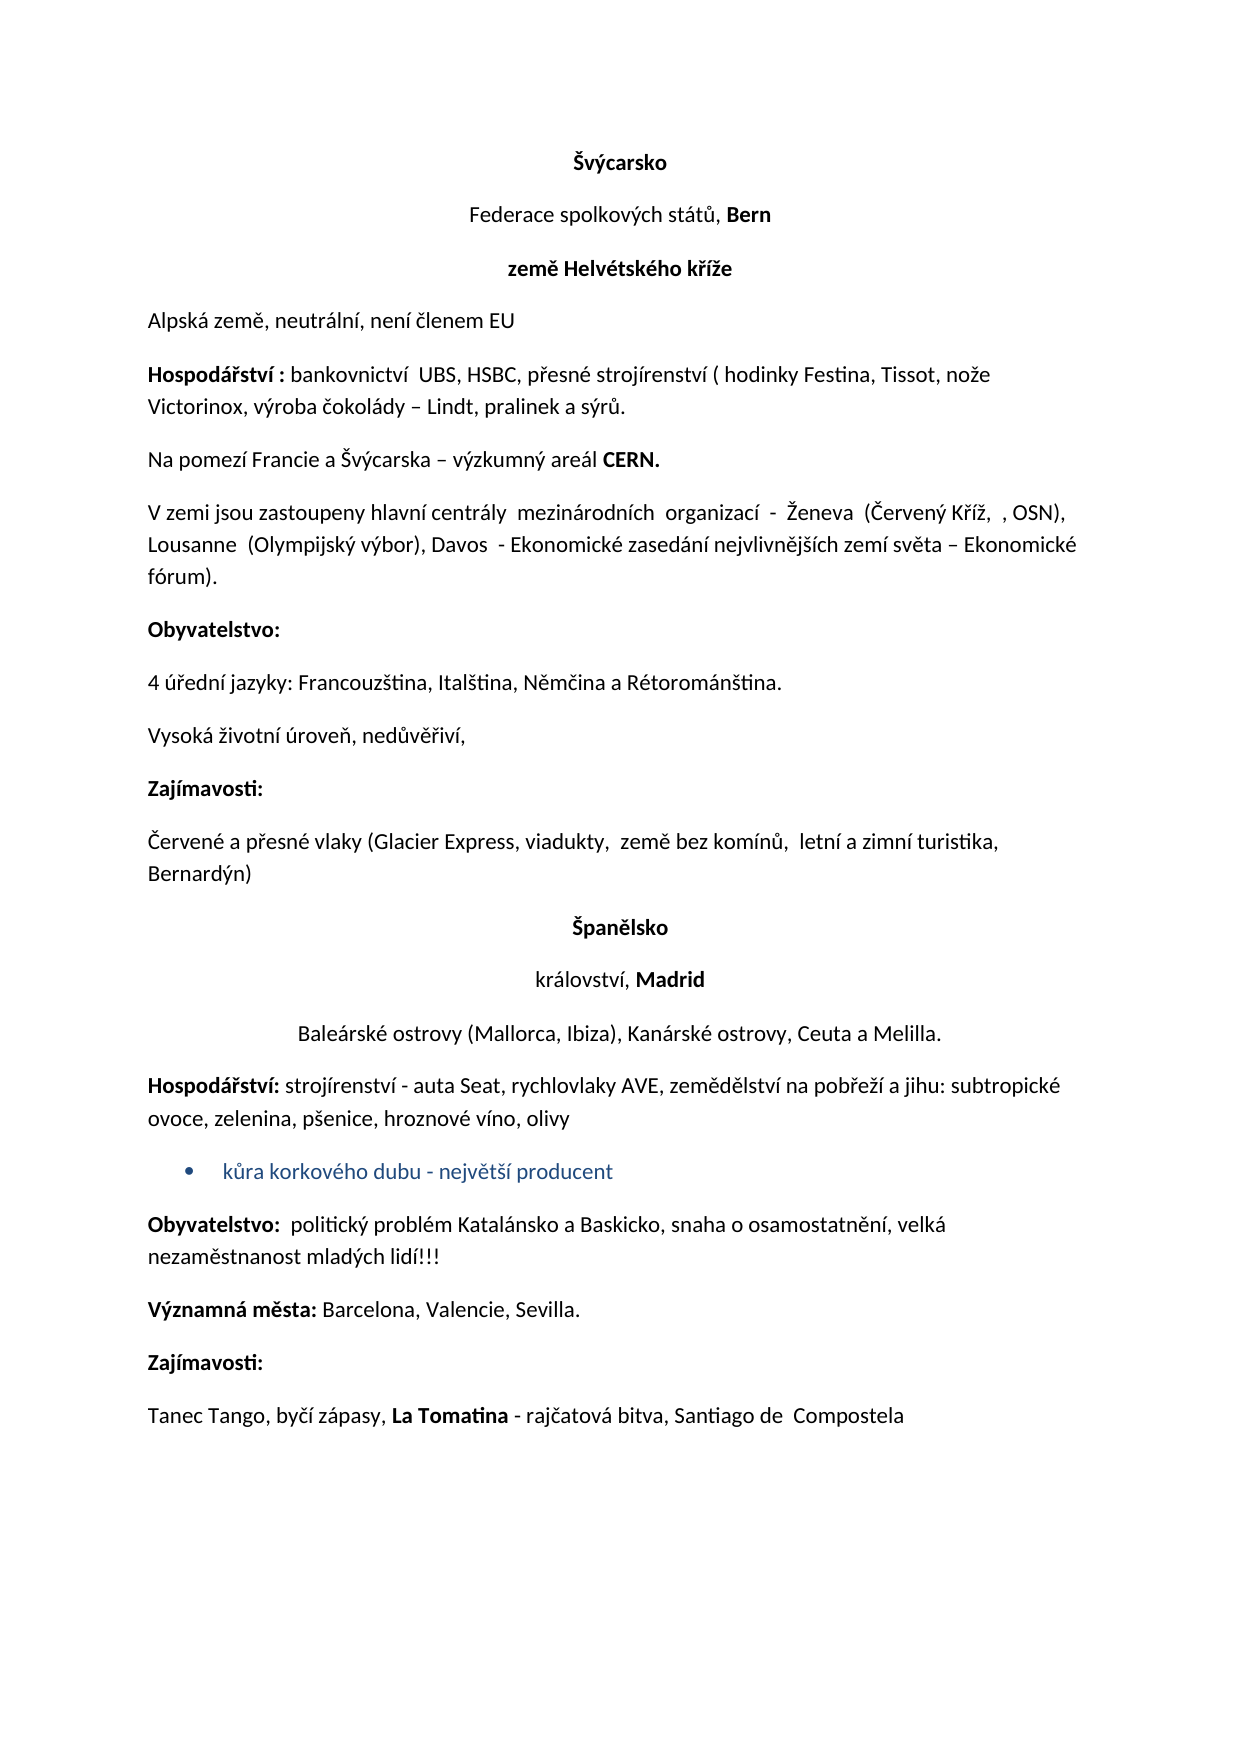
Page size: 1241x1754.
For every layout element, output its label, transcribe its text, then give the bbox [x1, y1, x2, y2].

text V zemi jsou zastoupeny hlavní centrály mezinárodních organizací - Ženeva (Červený Kříž, , OSN), Lousanne (Olympijský výbor), Davos - Ekonomické zasedání nejvlivnějších zemí světa – Ekonomické fórum). [148, 498, 1093, 590]
text Hospodářství : bankovnictví UBS, HSBC, přesné strojírenství ( hodinky Festina, Tissot, nože Victorinox, výroba čokolády – Lindt, pralinek a sýrů. [148, 360, 1093, 420]
text Vysoká životní úroveň, nedůvěřiví, [148, 721, 1093, 749]
text Federace spolkových států, Bern [148, 201, 1093, 229]
text Na pomezí Francie a Švýcarska – výzkumný areál CERN. [148, 445, 1093, 473]
text Červené a přesné vlaky (Glacier Express, viadukty, země bez komínů, letní a zimní turistika, Bernardýn) [148, 827, 1093, 888]
text Hospodářství: strojírenství - auta Seat, rychlovlaky AVE, zemědělství na pobřeží a jihu: subtropické ovoce, zelenina, pšenice, hroznové víno, olivy [148, 1072, 1093, 1132]
text Tanec Tango, byčí zápasy, La Tomatina - rajčatová bitva, Santiago de Compostela [148, 1401, 1093, 1429]
text Alpská země, neutrální, není členem EU [148, 307, 1093, 335]
text Obyvatelstvo: [148, 615, 1093, 643]
text Obyvatelstvo: politický problém Katalánsko a Baskicko, snaha o osamostatnění, velká nezaměstnanost mladých lidí!!! [148, 1210, 1093, 1270]
text království, Madrid [148, 966, 1093, 994]
text Španělsko [148, 913, 1093, 941]
text Baleárské ostrovy (Mallorca, Ibiza), Kanárské ostrovy, Ceuta a Melilla. [148, 1019, 1093, 1047]
text Významná města: Barcelona, Valencie, Sevilla. [148, 1295, 1093, 1323]
text Zajímavosti: [148, 1348, 1093, 1376]
text Zajímavosti: [148, 774, 1093, 802]
text země Helvétského kříže [148, 254, 1093, 282]
text 4 úřední jazyky: Francouzština, Italština, Němčina a Rétorománština. [148, 668, 1093, 696]
text Švýcarsko [148, 148, 1093, 176]
list kůra korkového dubu - největší producent [185, 1157, 1093, 1185]
